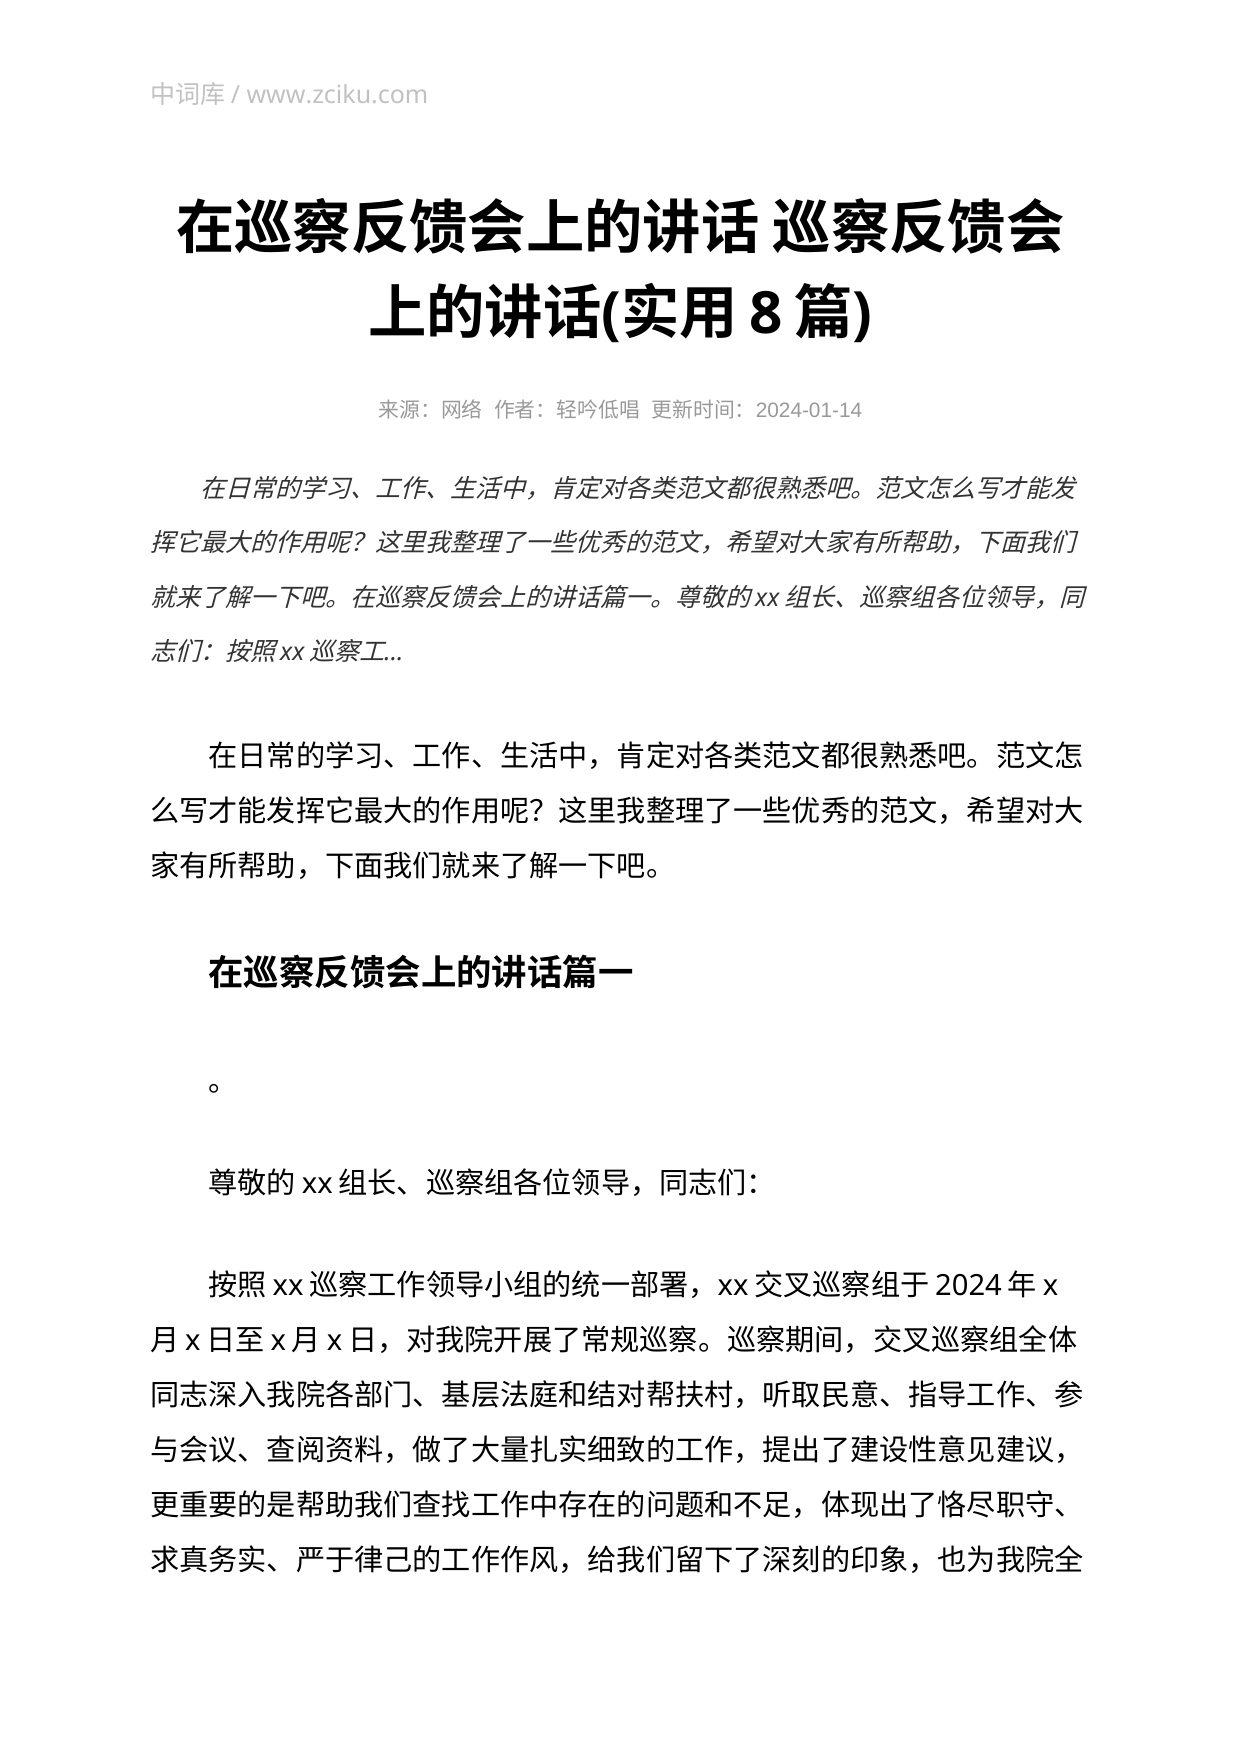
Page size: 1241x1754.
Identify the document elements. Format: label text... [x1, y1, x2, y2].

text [150, 1261, 1090, 1578]
text 在日常的学习、工作、生活中，肯定对各类范文都很熟悉吧。范文怎么写才能发挥它最大的作用呢？这里我整理了一些优秀的范文，希望对大家有所帮助，下面我们就来了解一下吧。 [150, 733, 1090, 885]
text 来源：网络 作者：轻吟低唱 更新时间：2024-01-14 [150, 397, 1090, 421]
text 在日常的学习、工作、生活中，肯定对各类范文都很熟悉吧。范文怎么写才能发挥它最大的作用呢？这里我整理了一些优秀的范文，希望对大家有所帮助，下面我们就来了解一下吧。在巡察反馈会上的讲话篇一。尊敬的xx组长、巡察组各位领导，同志们：按照xx巡察工... [150, 468, 1090, 668]
text 。 [150, 1058, 1090, 1100]
text 尊敬的xx组长、巡察组各位领导，同志们： [150, 1159, 1090, 1202]
subtitle 在巡察反馈会上的讲话 巡察反馈会上的讲话(实用8篇) [150, 181, 1090, 351]
text 在巡察反馈会上的讲话篇一 [150, 944, 1090, 995]
